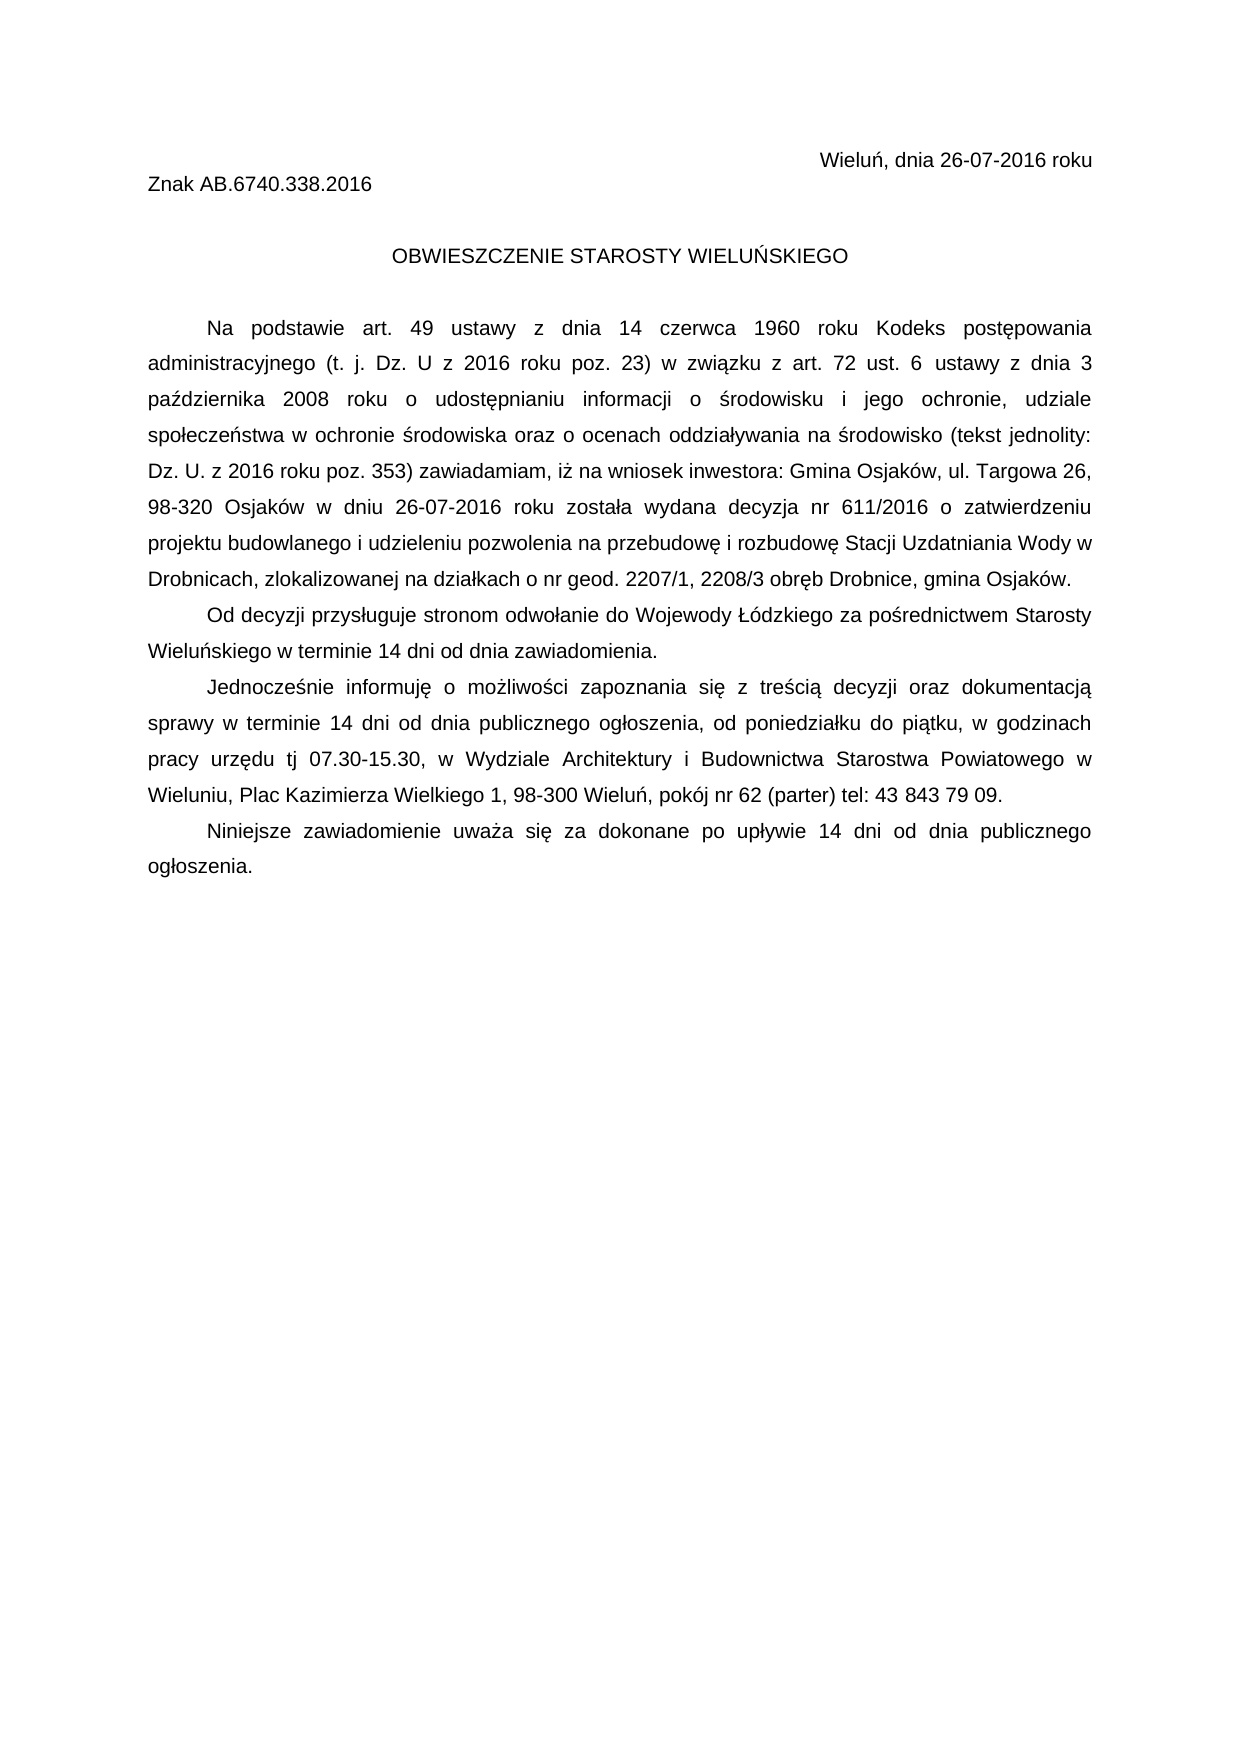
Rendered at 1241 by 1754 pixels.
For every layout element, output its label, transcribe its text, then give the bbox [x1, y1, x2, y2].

text Znak AB.6740.338.2016 [148, 172, 1093, 196]
text Niniejsze zawiadomienie uważa się za dokonane po upływie 14 dni od dnia publicznego ogłoszenia. [148, 818, 1093, 878]
text Na podstawie art. 49 ustawy z dnia 14 czerwca 1960 roku Kodeks postępowania administracyjnego (t. j. Dz. U z 2016 roku poz. 23) w związku z art. 72 ust. 6 ustawy z dnia 3 października 2008 roku o udostępnianiu informacji o środowisku i jego ochronie, udziale społeczeństwa w ochronie środowiska oraz o ocenach oddziaływania na środowisko (tekst jednolity: Dz. U. z 2016 roku poz. 353) zawiadamiam, iż na wniosek inwestora: Gmina Osjaków, ul. Targowa 26, 98-320 Osjaków w dniu 26-07-2016 roku została wydana decyzja nr 611/2016 o zatwierdzeniu projektu budowlanego i udzieleniu pozwolenia na przebudowę i rozbudowę Stacji Uzdatniania Wody w Drobnicach, zlokalizowanej na działkach o nr geod. 2207/1, 2208/3 obręb Drobnice, gmina Osjaków. [148, 315, 1093, 591]
text Wieluń, dnia 26-07-2016 roku [148, 148, 1093, 172]
text OBWIESZCZENIE STAROSTY WIELUŃSKIEGO [148, 243, 1093, 267]
text Jednocześnie informuję o możliwości zapoznania się z treścią decyzji oraz dokumentacją sprawy w terminie 14 dni od dnia publicznego ogłoszenia, od poniedziałku do piątku, w godzinach pracy urzędu tj 07.30-15.30, w Wydziale Architektury i Budownictwa Starostwa Powiatowego w Wieluniu, Plac Kazimierza Wielkiego 1, 98-300 Wieluń, pokój nr 62 (parter) tel: 43 843 79 09. [148, 675, 1093, 806]
text Od decyzji przysługuje stronom odwołanie do Wojewody Łódzkiego za pośrednictwem Starosty Wieluńskiego w terminie 14 dni od dnia zawiadomienia. [148, 603, 1093, 663]
